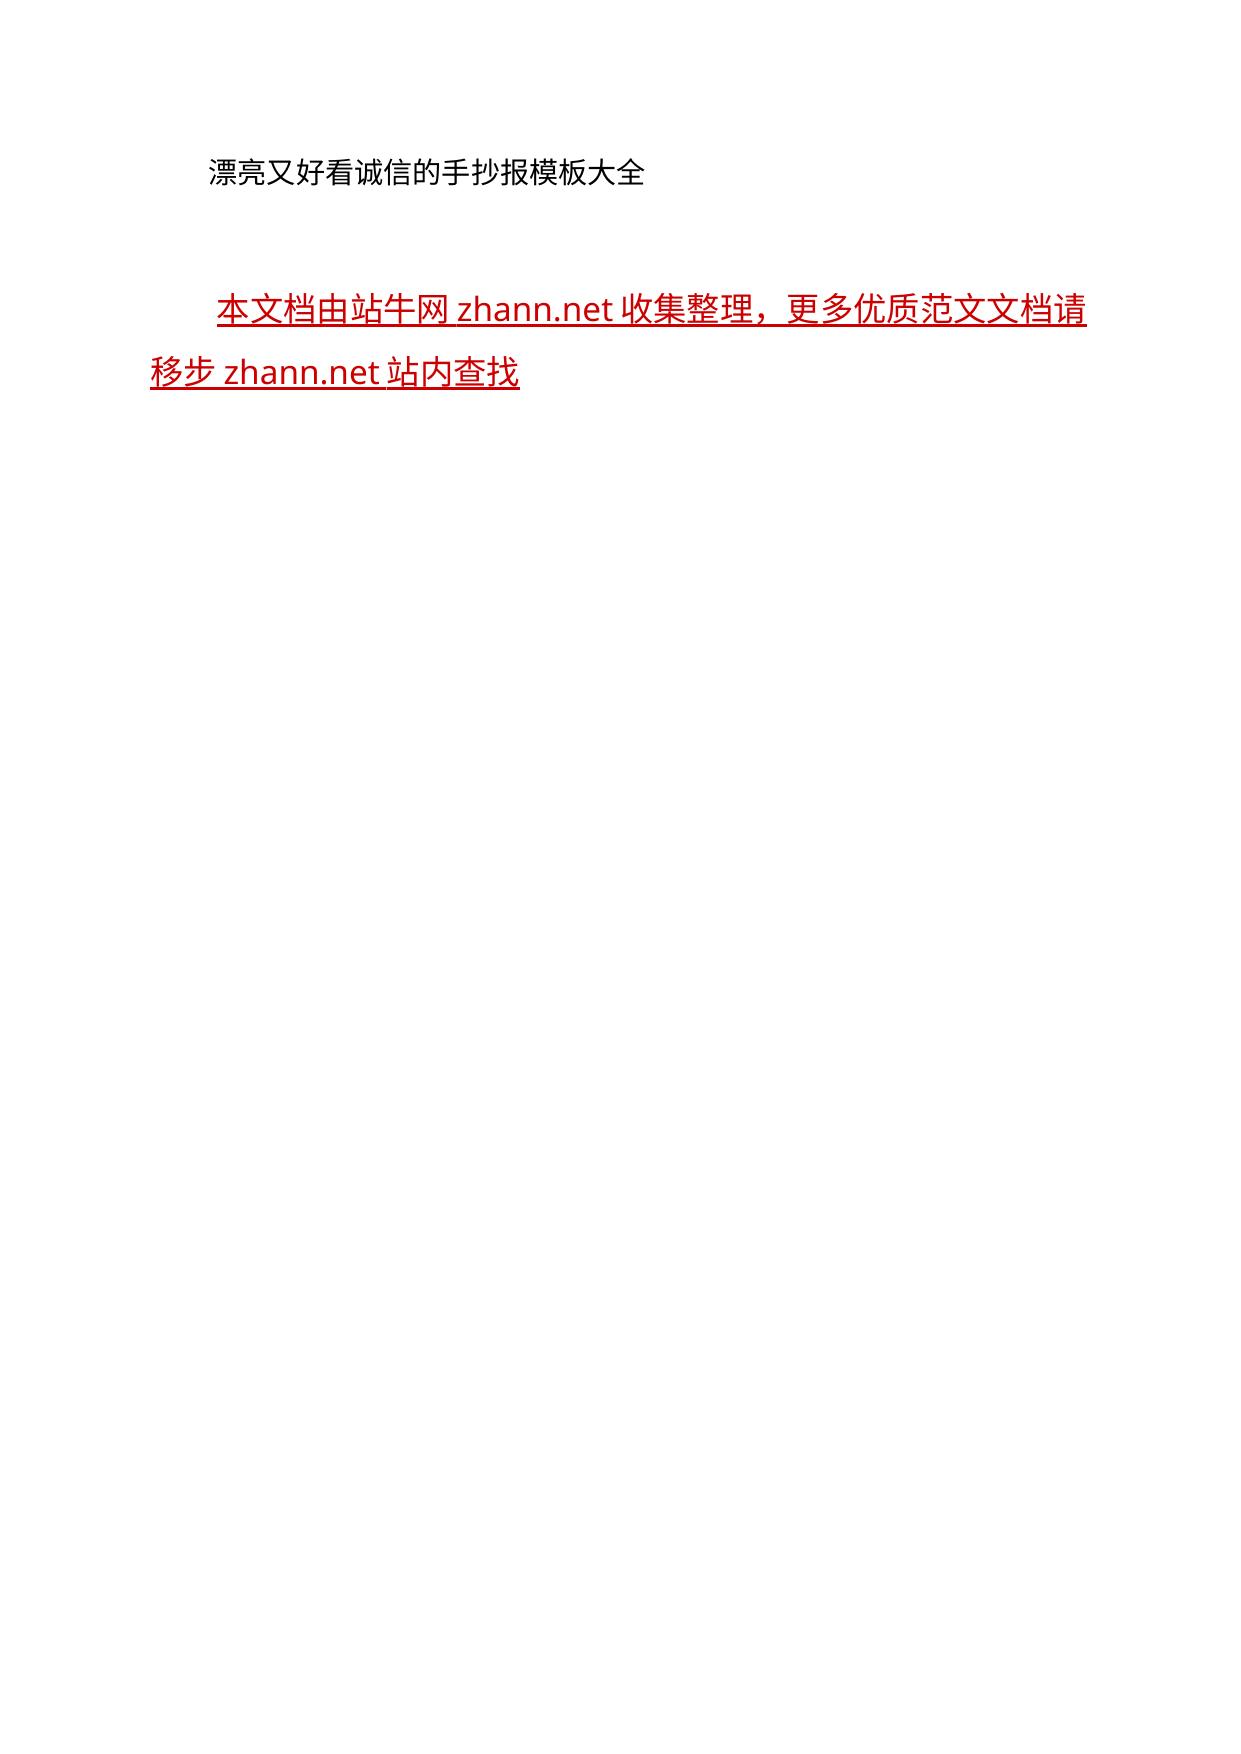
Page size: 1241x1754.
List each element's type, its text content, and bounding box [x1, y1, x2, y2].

text 漂亮又好看诚信的手抄报模板大全 [150, 150, 1090, 192]
text 本文档由站牛网zhann.net收集整理，更多优质范文文档请移步zhann.net站内查找 [150, 283, 1090, 394]
